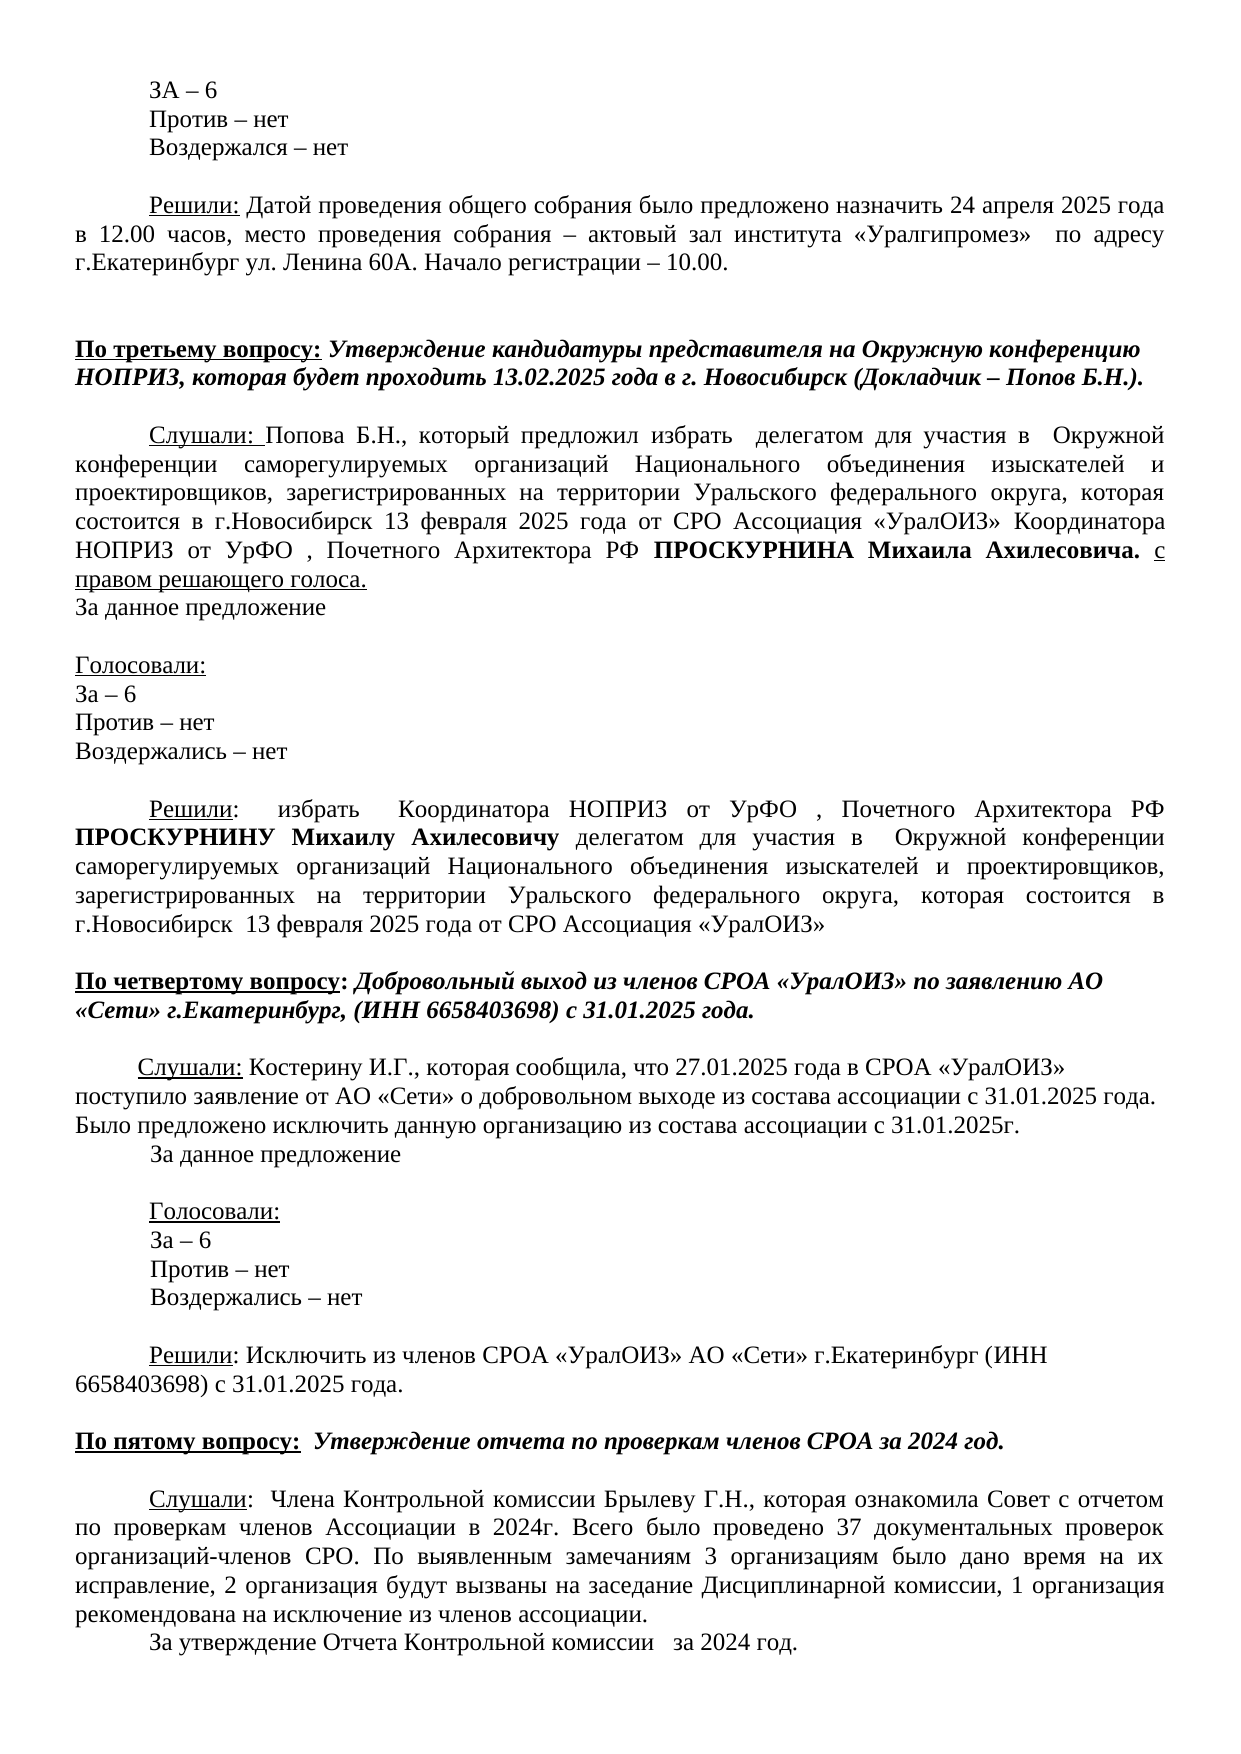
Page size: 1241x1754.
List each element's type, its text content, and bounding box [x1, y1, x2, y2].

text Воздержался – нет [75, 132, 1165, 161]
text По третьему вопросу: Утверждение кандидатуры представителя на Окружную конференцию НОПРИЗ, которая будет проходить 13.02.2025 года в г. Новосибирск (Докладчик – Попов Б.Н.). [75, 334, 1165, 391]
text Решили: избрать Координатора НОПРИЗ от УрФО , Почетного Архитектора РФ ПРОСКУРНИНУ Михаилу Ахилесовичу делегатом для участия в Окружной конференции саморегулируемых организаций Национального объединения изыскателей и проектировщиков, зарегистрированных на территории Уральского федерального округа, которая состоится в г.Новосибирск 13 февраля 2025 года от СРО Ассоциация «УралОИЗ» [75, 794, 1165, 937]
text Голосовали: [75, 650, 1165, 679]
text Слушали: Костерину И.Г., которая сообщила, что 27.01.2025 года в СРОА «УралОИЗ» поступило заявление от АО «Сети» о добровольном выходе из состава ассоциации с 31.01.2025 года. [75, 1052, 1165, 1110]
text Решили: Исключить из членов СРОА «УралОИЗ» АО «Сети» г.Екатеринбург (ИНН 6658403698) с 31.01.2025 года. [75, 1340, 1165, 1397]
text Слушали: Члена Контрольной комиссии Брылеву Г.Н., которая ознакомила Совет с отчетом по проверкам членов Ассоциации в 2024г. Всего было проведено 37 документальных проверок организаций-членов СРО. По выявленным замечаниям 3 организациям было дано время на их исправление, 2 организация будут вызваны на заседание Дисциплинарной комиссии, 1 организация рекомендована на исключение из членов ассоциации. [75, 1484, 1165, 1627]
text Воздержались – нет [75, 1282, 1165, 1311]
text По пятому вопросу: Утверждение отчета по проверкам членов СРОА за 2024 год. [75, 1426, 1165, 1455]
text Решили: Датой проведения общего собрания было предложено назначить 24 апреля 2025 года в 12.00 часов, место проведения собрания – актовый зал института «Уралгипромез» по адресу г.Екатеринбург ул. Ленина 60А. Начало регистрации – 10.00. [75, 190, 1165, 276]
text За данное предложение [75, 1139, 1165, 1167]
text Против – нет [75, 104, 1165, 132]
text Было предложено исключить данную организацию из состава ассоциации с 31.01.2025г. [75, 1110, 1165, 1139]
text Против – нет [75, 707, 1165, 736]
text За – 6 [75, 1225, 1165, 1254]
text За – 6 [75, 679, 1165, 707]
text По четвертому вопросу: Добровольный выход из членов СРОА «УралОИЗ» по заявлению АО «Сети» г.Екатеринбург, (ИНН 6658403698) с 31.01.2025 года. [75, 966, 1165, 1024]
text ЗА – 6 [75, 75, 1165, 104]
text За утверждение Отчета Контрольной комиссии за 2024 год. [149, 1627, 1165, 1656]
text За данное предложение [75, 592, 1165, 621]
text Голосовали: [149, 1196, 1165, 1225]
text Воздержались – нет [75, 736, 1165, 765]
text Слушали: Попова Б.Н., который предложил избрать делегатом для участия в Окружной конференции саморегулируемых организаций Национального объединения изыскателей и проектировщиков, зарегистрированных на территории Уральского федерального округа, которая состоится в г.Новосибирск 13 февраля 2025 года от СРО Ассоциация «УралОИЗ» Координатора НОПРИЗ от УрФО , Почетного Архитектора РФ ПРОСКУРНИНА Михаила Ахилесовича. с правом решающего голоса. [75, 420, 1165, 592]
text Против – нет [75, 1254, 1165, 1282]
